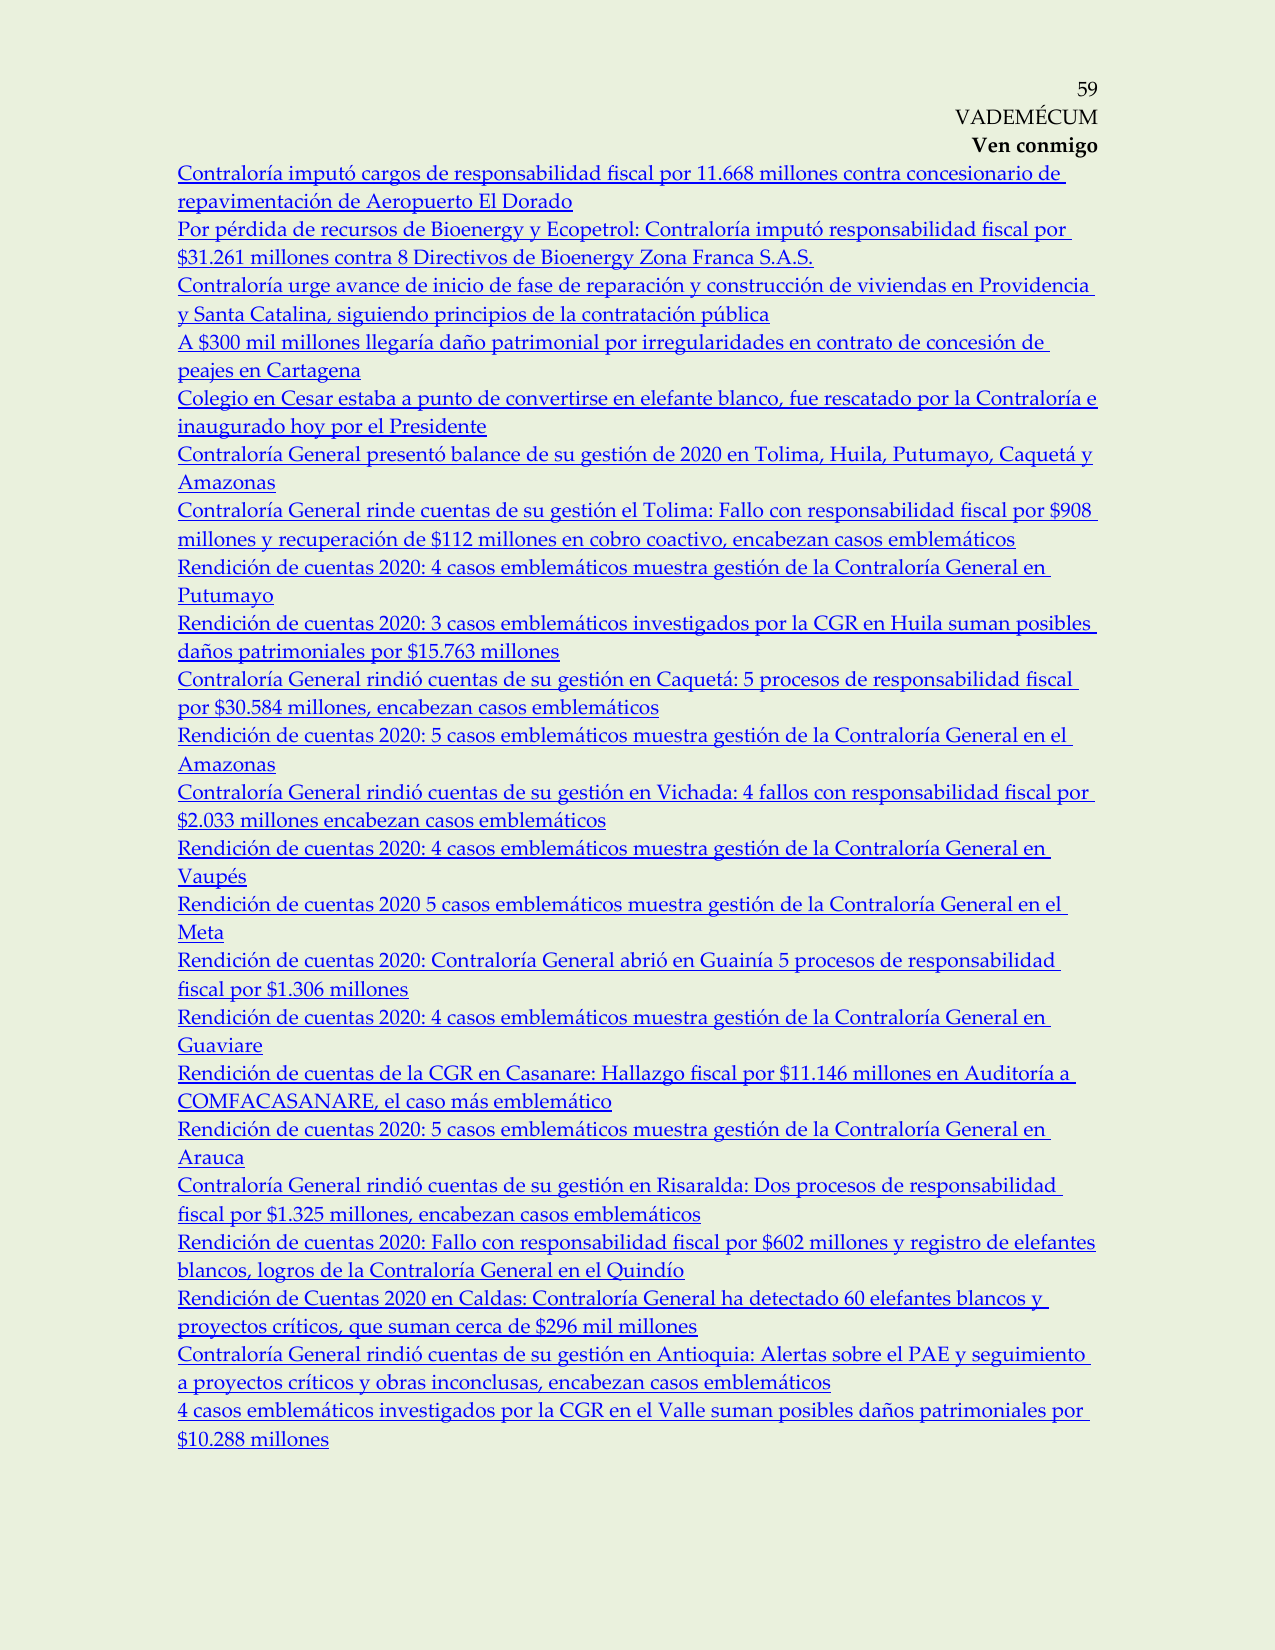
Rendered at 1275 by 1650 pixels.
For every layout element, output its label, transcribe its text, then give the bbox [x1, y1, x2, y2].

text Rendición de cuentas 2020: 4 casos emblemáticos muestra gestión de la Contraloría General en Vaupés [177, 833, 1098, 889]
text Rendición de cuentas 2020: 3 casos emblemáticos investigados por la CGR en Huila suman posibles daños patrimoniales por $15.763 millones [177, 608, 1098, 664]
text Rendición de cuentas 2020: Contraloría General abrió en Guainía 5 procesos de responsabilidad fiscal por $1.306 millones [177, 946, 1098, 1002]
text Contraloría General rinde cuentas de su gestión el Tolima: Fallo con responsabilidad fiscal por $908 millones y recuperación de $112 millones en cobro coactivo, encabezan casos emblemáticos [177, 496, 1098, 520]
text Rendición de cuentas 2020: 4 casos emblemáticos muestra gestión de la Contraloría General en Guaviare [177, 1002, 1098, 1058]
text Rendición de cuentas 2020: 5 casos emblemáticos muestra gestión de la Contraloría General en Arauca [177, 1114, 1098, 1171]
text Contraloría General rinde cuentas de su gestión el Tolima: Fallo con responsabilidad fiscal por $908 millones y recuperación de $112 millones en cobro coactivo, encabezan casos emblemáticos [177, 521, 1098, 552]
text Contraloría General rindió cuentas de su gestión en Antioquia: Alertas sobre el PAE y seguimiento a proyectos críticos y obras inconclusas, encabezan casos emblemáticos [177, 1339, 1098, 1396]
text Contraloría General rindió cuentas de su gestión en Caquetá: 5 procesos de responsabilidad fiscal por $30.584 millones, encabezan casos emblemáticos [177, 664, 1098, 721]
text Contraloría urge avance de inicio de fase de reparación y construcción de viviendas en Providencia y Santa Catalina, siguiendo principios de la contratación pública [177, 271, 1098, 327]
text Rendición de Cuentas 2020 en Caldas: Contraloría General ha detectado 60 elefantes blancos y proyectos críticos, que suman cerca de $296 mil millones [177, 1283, 1098, 1339]
text Rendición de cuentas 2020: Fallo con responsabilidad fiscal por $602 millones y registro de elefantes blancos, logros de la Contraloría General en el Quindío [177, 1227, 1098, 1283]
text Contraloría General rindió cuentas de su gestión en Vichada: 4 fallos con responsabilidad fiscal por $2.033 millones encabezan casos emblemáticos [177, 777, 1098, 833]
text Por pérdida de recursos de Bioenergy y Ecopetrol: Contraloría imputó responsabilidad fiscal por $31.261 millones contra 8 Directivos de Bioenergy Zona Franca S.A.S. [177, 214, 1098, 271]
text Rendición de cuentas 2020: 5 casos emblemáticos muestra gestión de la Contraloría General en el Amazonas [177, 721, 1098, 777]
text Rendición de cuentas de la CGR en Casanare: Hallazgo fiscal por $11.146 millones en Auditoría a COMFACASANARE, el caso más emblemático [177, 1058, 1098, 1114]
text Contraloría General rindió cuentas de su gestión en Risaralda: Dos procesos de responsabilidad fiscal por $1.325 millones, encabezan casos emblemáticos [177, 1171, 1098, 1227]
text Contraloría General presentó balance de su gestión de 2020 en Tolima, Huila, Putumayo, Caquetá y Amazonas [177, 439, 1098, 496]
text Colegio en Cesar estaba a punto de convertirse en elefante blanco, fue rescatado por la Contraloría e inaugurado hoy por el Presidente [177, 408, 1098, 439]
text Contraloría imputó cargos de responsabilidad fiscal por 11.668 millones contra concesionario de repavimentación de Aeropuerto El Dorado [177, 158, 1098, 214]
text Rendición de cuentas 2020 5 casos emblemáticos muestra gestión de la Contraloría General en el Meta [177, 889, 1098, 946]
text 4 casos emblemáticos investigados por la CGR en el Valle suman posibles daños patrimoniales por $10.288 millones [177, 1396, 1098, 1452]
text A $300 mil millones llegaría daño patrimonial por irregularidades en contrato de concesión de peajes en Cartagena [177, 327, 1098, 383]
text Rendición de cuentas 2020: 4 casos emblemáticos muestra gestión de la Contraloría General en Putumayo [177, 552, 1098, 608]
text Colegio en Cesar estaba a punto de convertirse en elefante blanco, fue rescatado por la Contraloría e inaugurado hoy por el Presidente [177, 383, 1098, 407]
